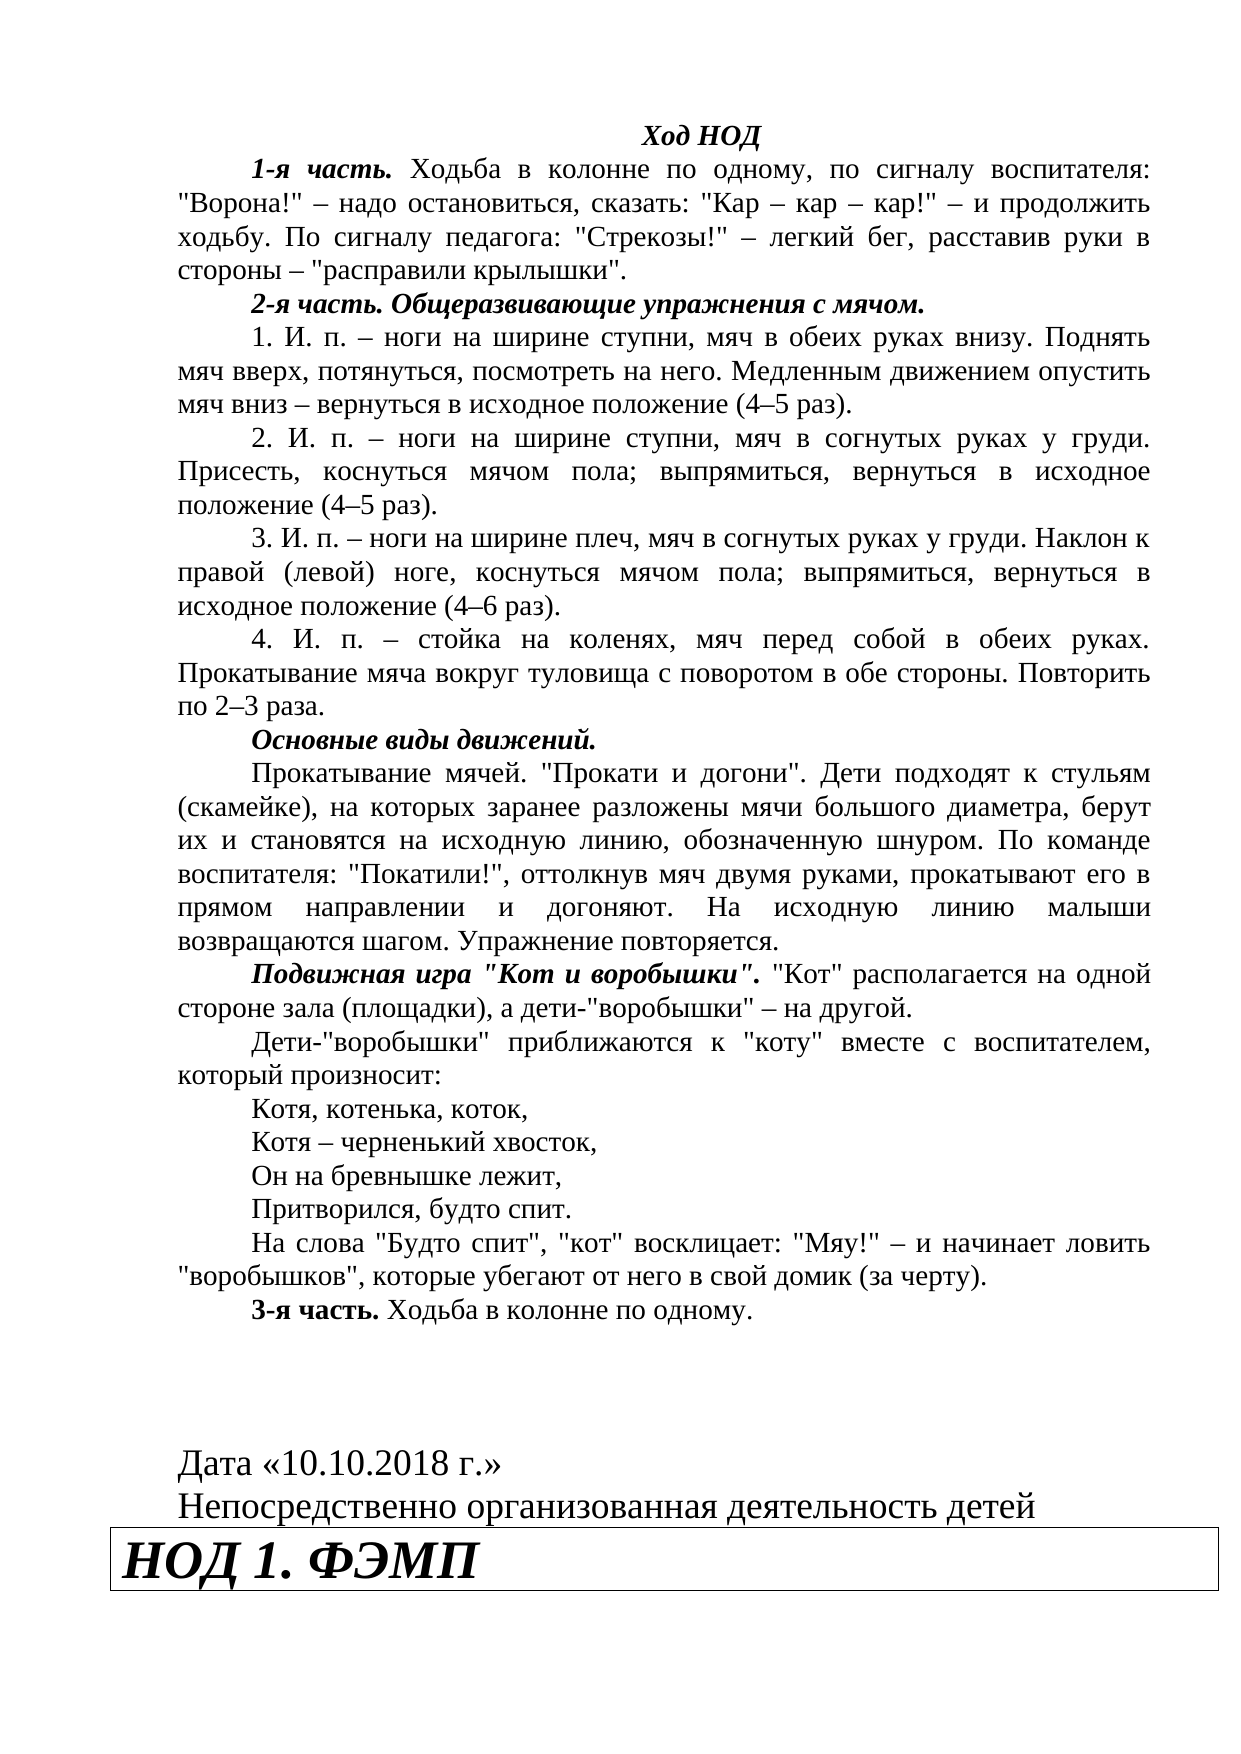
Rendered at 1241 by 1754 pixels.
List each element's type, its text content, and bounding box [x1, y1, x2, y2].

text 3-я часть. Ходьба в колонне по одному. [177, 1292, 1152, 1326]
text Прокатывание мячей. "Прокати и догони". Дети подходят к стульям (скамейке), на которых заранее разложены мячи большого диаметра, берут их и становятся на исходную линию, обозначенную шнуром. По команде воспитателя: "Покатили!", оттолкнув мяч двумя руками, прокатывают его в прямом направлении и догоняют. На исходную линию малыши возвращаются шагом. Упражнение повторяется. [177, 755, 1152, 957]
text 1. И. п. – ноги на ширине ступни, мяч в обеих руках внизу. Поднять мяч вверх, потянуться, посмотреть на него. Медленным движением опустить мяч вниз – вернуться в исходное положение (4–5 раз). [177, 319, 1152, 420]
text Он на бревнышке лежит, [177, 1158, 1152, 1191]
text Дата «10.10.2018 г.» [177, 1441, 1152, 1484]
text На слова "Будто спит", "кот" восклицает: "Мяу!" – и начинает ловить "воробышков", которые убегают от него в свой домик (за черту). [177, 1225, 1152, 1292]
text Котя – черненький хвосток, [177, 1124, 1152, 1158]
text Котя, котенька, коток, [177, 1091, 1152, 1124]
text 4. И. п. – стойка на коленях, мяч перед собой в обеих руках. Прокатывание мяча вокруг туловища с поворотом в обе стороны. Повторить по 2–3 раза. [177, 621, 1152, 722]
text Дети-"воробышки" приближаются к "коту" вместе с воспитателем, который произносит: [177, 1024, 1152, 1091]
text Подвижная игра "Кот и воробышки". "Кот" располагается на одной стороне зала (площадки), а дети-"воробышки" – на другой. [177, 957, 1152, 1024]
text Ход НОД [177, 118, 1152, 152]
text Притворился, будто спит. [177, 1191, 1152, 1225]
text 1-я часть. Ходьба в колонне по одному, по сигналу воспитателя: "Ворона!" – надо остановиться, сказать: "Кар – кар – кар!" – и продолжить ходьбу. По сигналу педагога: "Стрекозы!" – легкий бег, расставив руки в стороны – "расправили крылышки". [177, 152, 1152, 286]
text 2-я часть. Общеразвивающие упражнения с мячом. [177, 286, 1152, 319]
text Основные виды движений. [177, 722, 1152, 755]
text Непосредственно организованная деятельность детей [177, 1484, 1152, 1527]
text 2. И. п. – ноги на ширине ступни, мяч в согнутых руках у груди. Присесть, коснуться мячом пола; выпрямиться, вернуться в исходное положение (4–5 раз). [177, 420, 1152, 521]
table_header НОД 1. ФЭМП [111, 1528, 1218, 1590]
text 3. И. п. – ноги на ширине плеч, мяч в согнутых руках у груди. Наклон к правой (левой) ноге, коснуться мячом пола; выпрямиться, вернуться в исходное положение (4–6 раз). [177, 521, 1152, 621]
